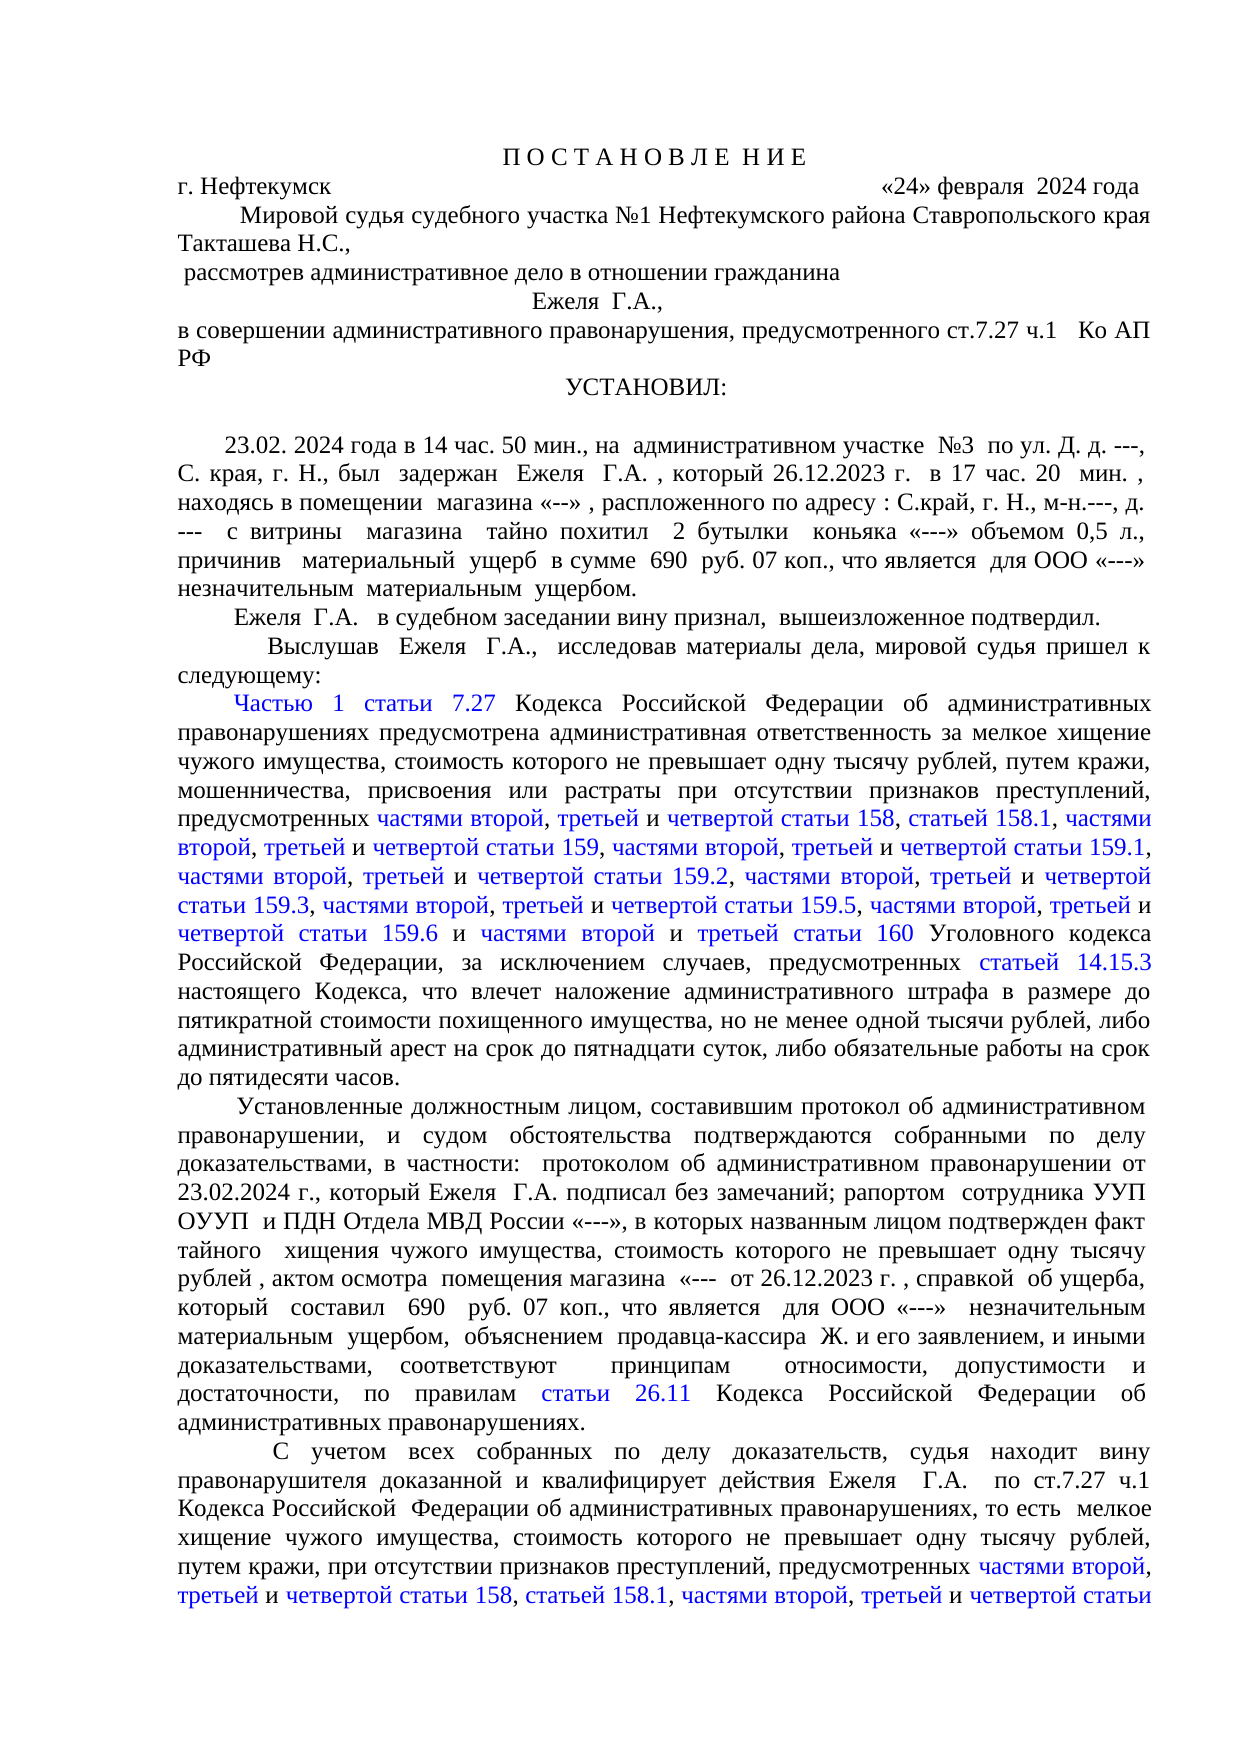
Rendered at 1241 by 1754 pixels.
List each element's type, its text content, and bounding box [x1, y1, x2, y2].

text Мировой судья судебного участка №1 Нефтекумского района Ставропольского края Такташева Н.С., [177, 200, 1152, 257]
text Ежеля Г.А. в судебном заседании вину признал, вышеизложенное подтвердил. [177, 602, 1152, 631]
text г. Нефтекумск «24» февраля 2024 года [177, 171, 1152, 200]
text рассмотрев административное дело в отношении гражданина [177, 257, 1152, 286]
text Установленные должностным лицом, составившим протокол об административном правонарушении, и судом обстоятельства подтверждаются собранными по делу доказательствами, в частности: протоколом об административном правонарушении от 23.02.2024 г., который Ежеля Г.А. подписал без замечаний; рапортом сотрудника УУП ОУУП и ПДН Отдела МВД России «---», в которых названным лицом подтвержден факт тайного хищения чужого имущества, стоимость которого не превышает одну тысячу рублей , актом осмотра помещения магазина «--- от 26.12.2023 г. , справкой об ущерба, который составил 690 руб. 07 коп., что является для ООО «---» незначительным материальным ущербом, объяснением продавца-кассира Ж. и его заявлением, и иными доказательствами, соответствуют принципам относимости, допустимости и достаточности, по правилам статьи 26.11 Кодекса Российской Федерации об административных правонарушениях. [177, 1091, 1147, 1436]
text Частью 1 статьи 7.27 Кодекса Российской Федерации об административных правонарушениях предусмотрена административная ответственность за мелкое хищение чужого имущества, стоимость которого не превышает одну тысячу рублей, путем кражи, мошенничества, присвоения или растраты при отсутствии признаков преступлений, предусмотренных частями второй, третьей и четвертой статьи 158, статьей 158.1, частями второй, третьей и четвертой статьи 159, частями второй, третьей и четвертой статьи 159.1, частями второй, третьей и четвертой статьи 159.2, частями второй, третьей и четвертой статьи 159.3, частями второй, третьей и четвертой статьи 159.5, частями второй, третьей и четвертой статьи 159.6 и частями второй и третьей статьи 160 Уголовного кодекса Российской Федерации, за исключением случаев, предусмотренных статьей 14.15.3 настоящего Кодекса, что влечет наложение административного штрафа в размере до пятикратной стоимости похищенного имущества, но не менее одной тысячи рублей, либо административный арест на срок до пятнадцати суток, либо обязательные работы на срок до пятидесяти часов. [177, 688, 1152, 1091]
text Ежеля Г.А., [532, 286, 1152, 315]
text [177, 1436, 1152, 1608]
text 23.02. 2024 года в 14 час. 50 мин., на административном участке №3 по ул. Д. д. ---, С. края, г. Н., был задержан Ежеля Г.А. , который 26.12.2023 г. в 17 час. 20 мин. , находясь в помещении магазина «--» , распложенного по адресу : С.край, г. Н., м-н.---, д. --- с витрины магазина тайно похитил 2 бутылки коньяка «---» объемом 0,5 л., причинив материальный ущерб в сумме 690 руб. 07 коп., что является для ООО «---» незначительным материальным ущербом. [177, 430, 1147, 602]
text УСТАНОВИЛ: [177, 372, 1152, 401]
text Выслушав Ежеля Г.А., исследовав материалы дела, мировой судья пришел к следующему: [177, 631, 1152, 688]
text П О С Т А Н О В Л Е Н И Е [177, 142, 1152, 171]
text в совершении административного правонарушения, предусмотренного ст.7.27 ч.1 Ко АП РФ [177, 315, 1152, 372]
